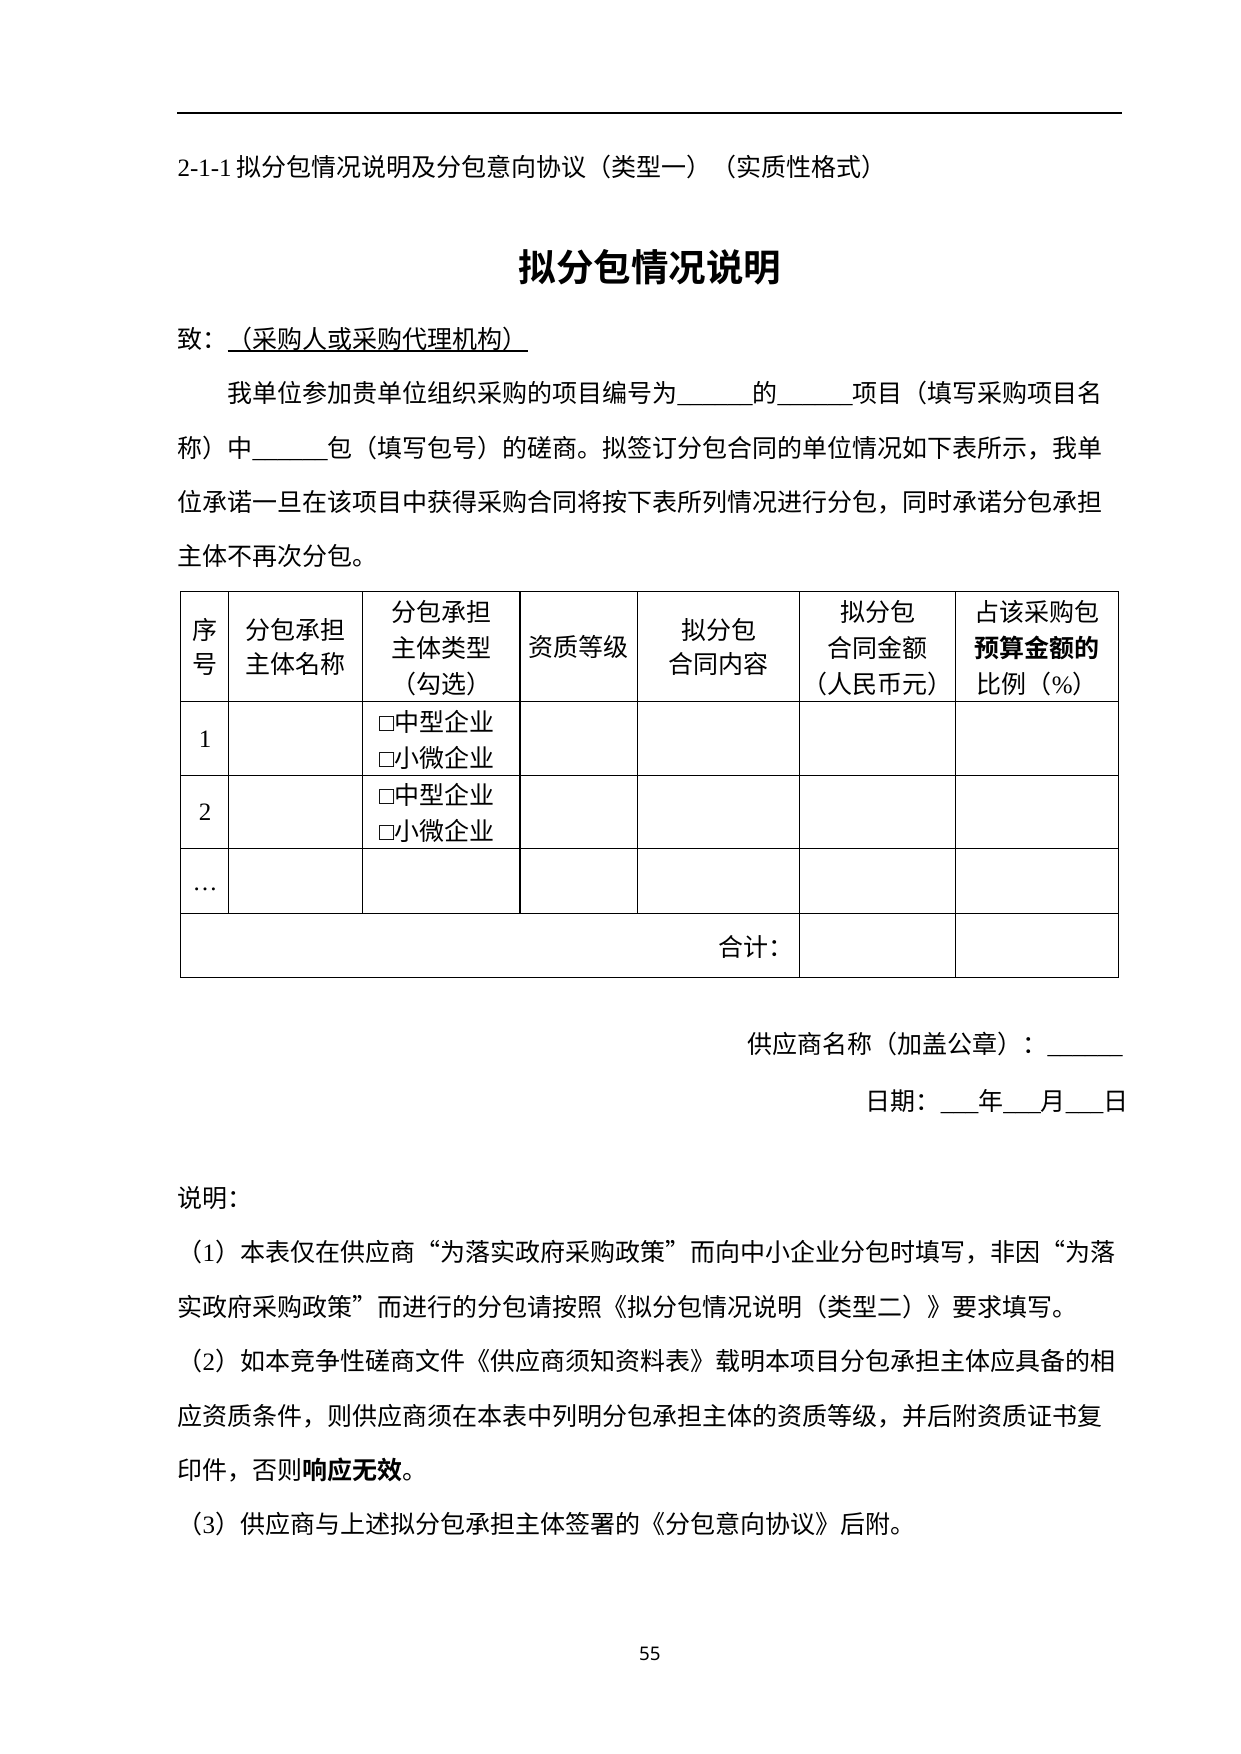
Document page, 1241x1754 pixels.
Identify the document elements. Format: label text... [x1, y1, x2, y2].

table_header 序号 [181, 592, 228, 701]
table_cell [800, 914, 955, 977]
text 日期：___年___月___日 [177, 1081, 1128, 1117]
table_cell [800, 849, 955, 913]
table_cell [229, 776, 362, 848]
table_cell [521, 776, 637, 848]
text 2-1-1拟分包情况说明及分包意向协议（类型一）（实质性格式） [177, 148, 1122, 184]
table_cell [521, 849, 637, 913]
text （2）如本竞争性磋商文件《供应商须知资料表》载明本项目分包承担主体应具备的相应资质条件，则供应商须在本表中列明分包承担主体的资质等级，并后附资质证书复印件，否则响应无效。 [177, 1342, 1122, 1487]
table_cell [800, 776, 955, 848]
table_cell [800, 702, 955, 774]
table_header 占该采购包 预算金额的 比例（%） [956, 592, 1118, 701]
text （1）本表仅在供应商“为落实政府采购政策”而向中小企业分包时填写，非因“为落实政府采购政策”而进行的分包请按照《拟分包情况说明（类型二）》要求填写。 [177, 1233, 1122, 1323]
table_cell [956, 702, 1118, 774]
table_cell [638, 776, 799, 848]
table_header 分包承担 主体名称 [229, 592, 362, 701]
table_cell [521, 702, 637, 774]
table_cell [638, 702, 799, 774]
text 供应商名称（加盖公章）：______ [177, 1024, 1122, 1060]
table_header 资质等级 [521, 592, 637, 701]
table_cell [229, 702, 362, 774]
table_header 拟分包 合同金额 （人民币元） [800, 592, 955, 701]
table_header 分包承担 主体类型 （勾选） [363, 592, 519, 701]
table_cell 合计： [181, 914, 799, 977]
text 说明： [177, 1178, 1122, 1215]
table_cell [956, 849, 1118, 913]
table_cell □中型企业 □小微企业 [363, 702, 519, 774]
table_cell 1 [181, 702, 228, 774]
table_header 拟分包 合同内容 [638, 592, 799, 701]
table_cell [638, 849, 799, 913]
text 拟分包情况说明 [177, 238, 1122, 292]
text 致：（采购人或采购代理机构） [177, 319, 1122, 356]
text （3）供应商与上述拟分包承担主体签署的《分包意向协议》后附。 [177, 1505, 1122, 1541]
table_cell □中型企业 □小微企业 [363, 776, 519, 848]
table_cell 2 [181, 776, 228, 848]
table_cell [956, 776, 1118, 848]
table_cell [363, 849, 519, 913]
table_cell [956, 914, 1118, 977]
text 我单位参加贵单位组织采购的项目编号为______的______项目（填写采购项目名称）中______包（填写包号）的磋商。拟签订分包合同的单位情况如下表所示，我单位承诺一旦在该项目中获得采购合同将按下表所列情况进行分包，同时承诺分包承担主体不再次分包。 [177, 374, 1122, 573]
table_cell [229, 849, 362, 913]
table_cell … [181, 849, 228, 913]
